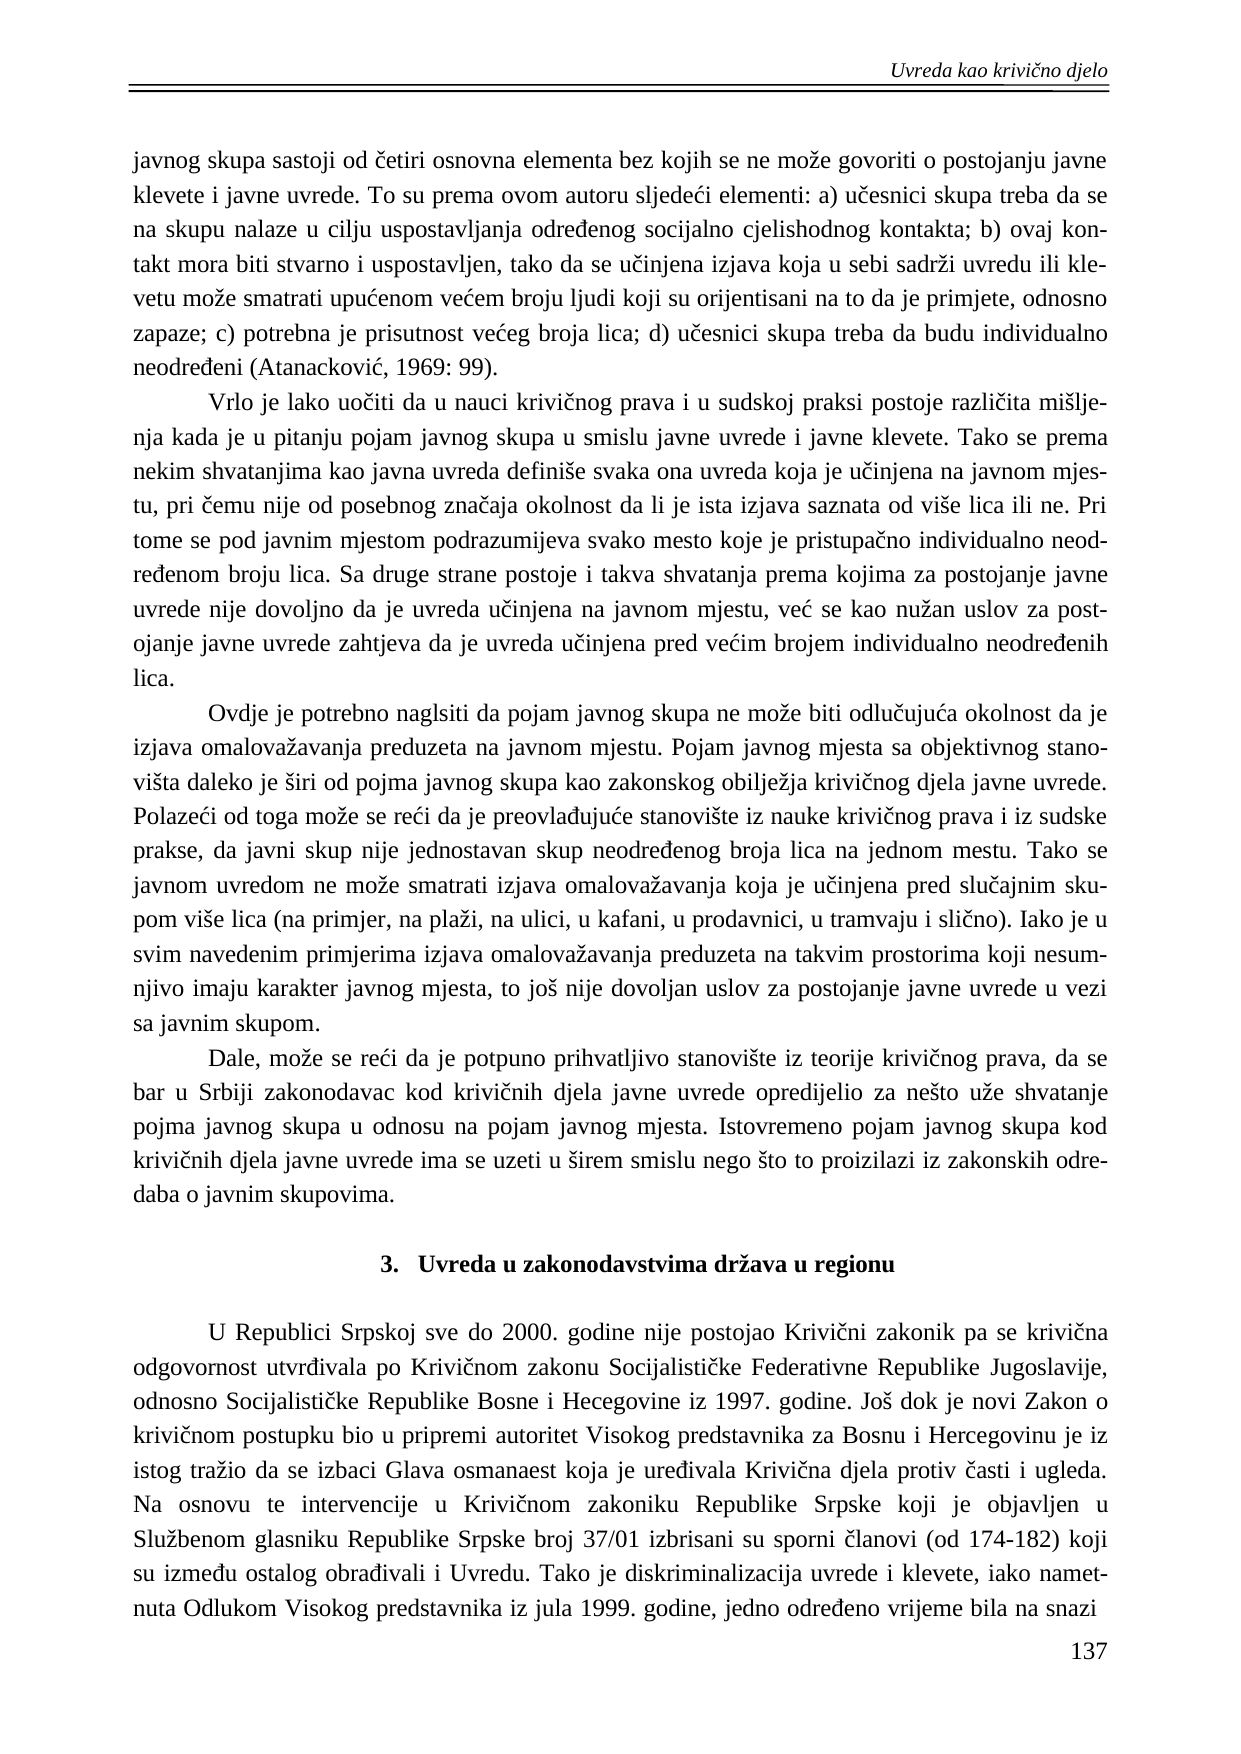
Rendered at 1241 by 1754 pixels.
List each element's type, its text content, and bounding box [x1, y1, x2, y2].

text Ovdje je potrebno naglsiti da pojam javnog skupa ne može biti odlučujuća okolnost da je izjava omalovažavanja preduzeta na javnom mjestu. Pojam javnog mjesta sa objektivnog stano- višta daleko je širi od pojma javnog skupa kao zakonskog obilježja krivičnog djela javne uvrede. Polazeći od toga može se reći da je preovlađujuće stanovište iz nauke krivičnog prava i iz sudske prakse, da javni skup nije jednostavan skup neodređenog broja lica na jednom mestu. Tako se javnom uvredom ne može smatrati izjava omalovažavanja koja je učinjena pred slučajnim sku- pom više lica (na primjer, na plaži, na ulici, u kafani, u prodavnici, u tramvaju i slično). Iako je u svim navedenim primjerima izjava omalovažavanja preduzeta na takvim prostorima koji nesum- njivo imaju karakter javnog mjesta, to još nije dovoljan uslov za postojanje javne uvrede u vezi sa javnim skupom. [133, 698, 1108, 1037]
text U Republici Srpskoj sve do 2000. godine nije postojao Krivični zakonik pa se krivična odgovornost utvrđivala po Krivičnom zakonu Socijalističke Federativne Republike Jugoslavije, odnosno Socijalističke Republike Bosne i Hecegovine iz 1997. godine. Još dok je novi Zakon o krivičnom postupku bio u pripremi autoritet Visokog predstavnika za Bosnu i Hercegovinu je iz istog tražio da se izbaci Glava osmanaest koja je uređivala Krivična djela protiv časti i ugleda. Na osnovu te intervencije u Krivičnom zakoniku Republike Srpske koji je objavljen u Službenom glasniku Republike Srpske broj 37/01 izbrisani su sporni članovi (od 174-182) koji su između ostalog obrađivali i Uvredu. Tako je diskriminalizacija uvrede i klevete, iako namet- nuta Odlukom Visokog predstavnika iz jula 1999. godine, jedno određeno vrijeme bila na snazi [133, 1317, 1108, 1622]
text Vrlo je lako uočiti da u nauci krivičnog prava i u sudskoj praksi postoje različita mišlje- nja kada je u pitanju pojam javnog skupa u smislu javne uvrede i javne klevete. Tako se prema nekim shvatanjima kao javna uvreda definiše svaka ona uvreda koja je učinjena na javnom mjes- tu, pri čemu nije od posebnog značaja okolnost da li je ista izjava saznata od više lica ili ne. Pri tome se pod javnim mjestom podrazumijeva svako mesto koje je pristupačno individualno neod- ređenom broju lica. Sa druge strane postoje i takva shvatanja prema kojima za postojanje javne uvrede nije dovoljno da je uvreda učinjena na javnom mjestu, već se kao nužan uslov za post- ojanje javne uvrede zahtjeva da je uvreda učinjena pred većim brojem individualno neodređenih lica. [133, 387, 1108, 692]
text Dale, može se reći da je potpuno prihvatljivo stanovište iz teorije krivičnog prava, da se bar u Srbiji zakonodavac kod krivičnih djela javne uvrede opredijelio za nešto uže shvatanje pojma javnog skupa u odnosu na pojam javnog mjesta. Istovremeno pojam javnog skupa kod krivičnih djela javne uvrede ima se uzeti u širem smislu nego što to proizilazi iz zakonskih odre- daba o javnim skupovima. [133, 1043, 1108, 1208]
subtitle Uvreda u zakonodavstvima država u regionu [380, 1249, 1119, 1277]
text javnog skupa sastoji od četiri osnovna elementa bez kojih se ne može govoriti o postojanju javne klevete i javne uvrede. To su prema ovom autoru sljedeći elementi: a) učesnici skupa treba da se na skupu nalaze u cilju uspostavljanja određenog socijalno cjelishodnog kontakta; b) ovaj kon- takt mora biti stvarno i uspostavljen, tako da se učinjena izjava koja u sebi sadrži uvredu ili kle- vetu može smatrati upućenom većem broju ljudi koji su orijentisani na to da je primjete, odnosno zapaze; c) potrebna je prisutnost većeg broja lica; d) učesnici skupa treba da budu individualno neodređeni (Atanacković, 1969: 99). [133, 146, 1108, 381]
